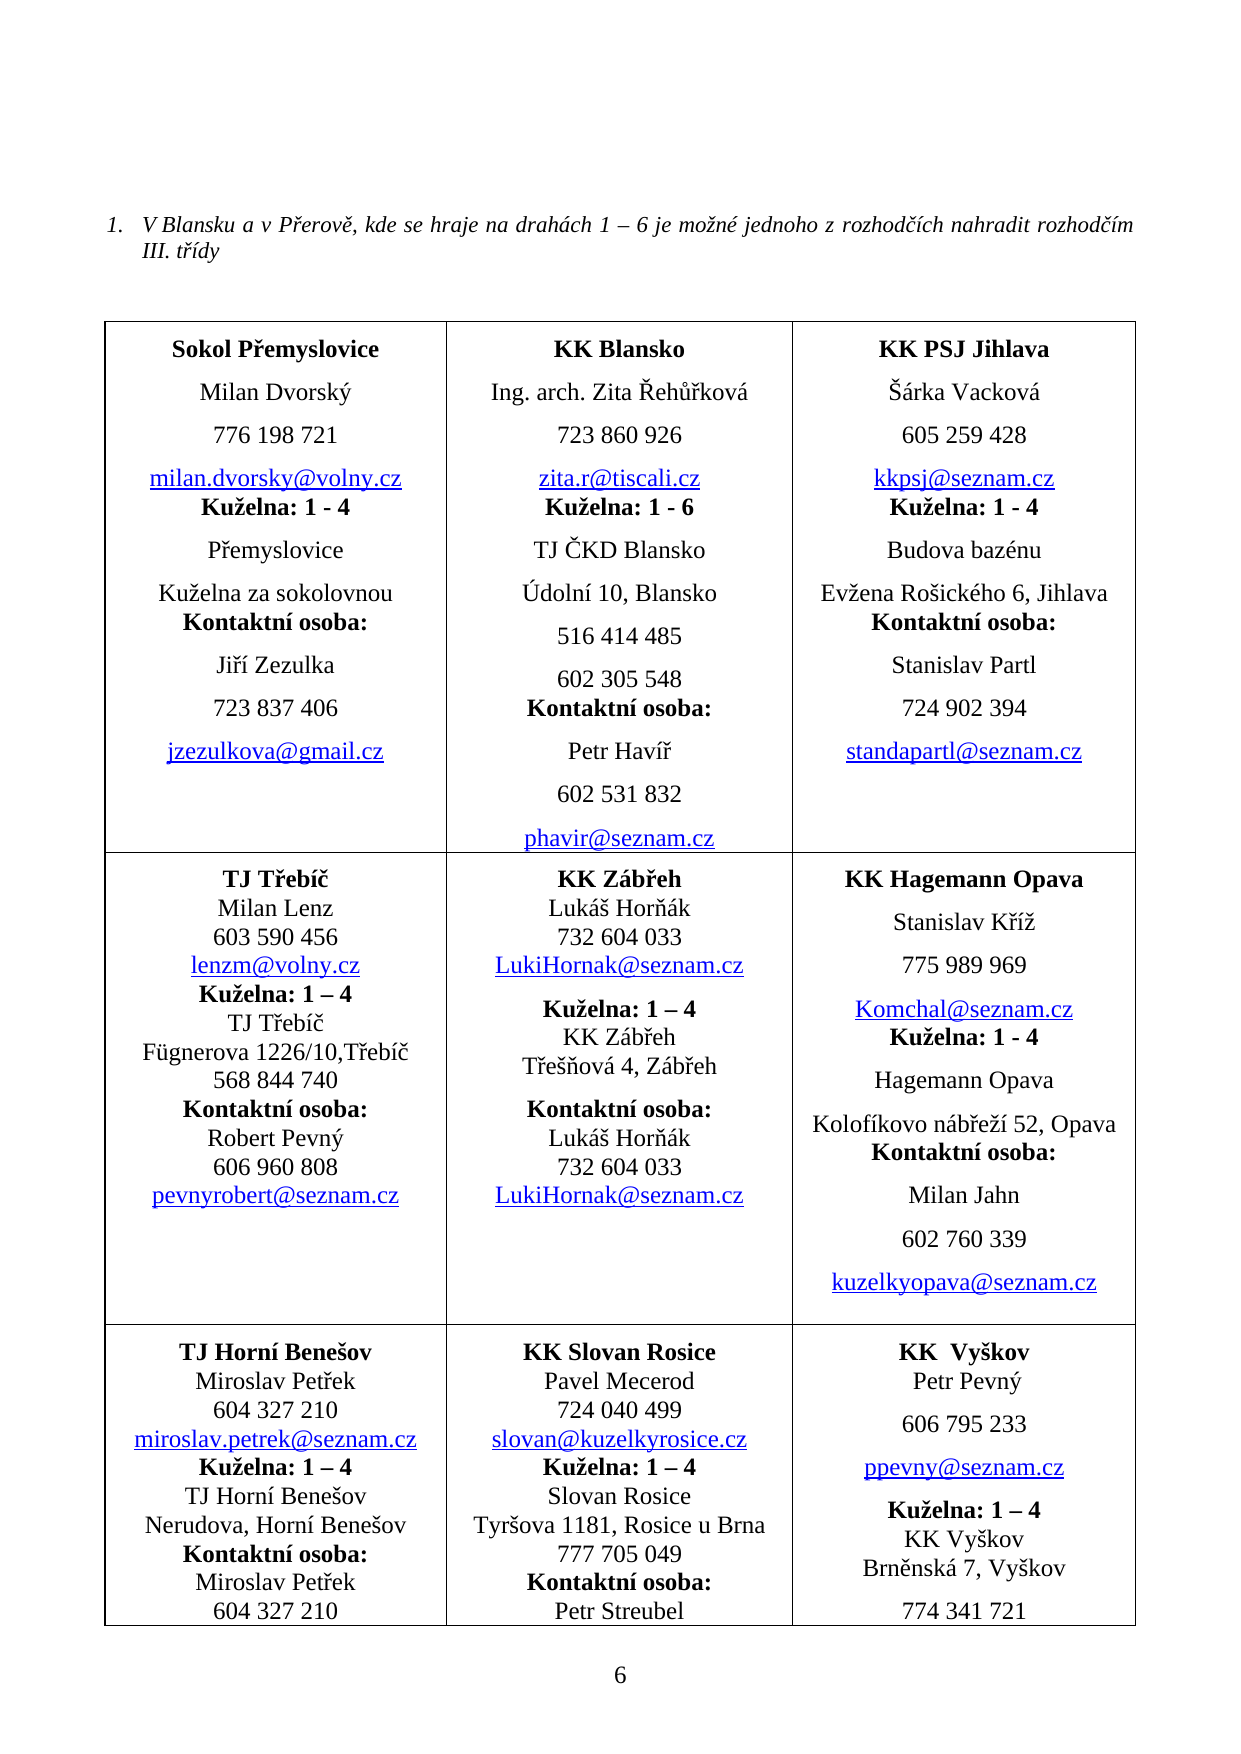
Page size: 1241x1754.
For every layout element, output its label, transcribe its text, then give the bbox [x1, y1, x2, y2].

table_cell KK Zábřeh Lukáš Horňák 732 604 033 LukiHornak@seznam.cz Kuželna: 1 – 4 KK Zábřeh Třešňová 4, Zábřeh Kontaktní osoba: Lukáš Horňák 732 604 033 LukiHornak@seznam.cz [447, 853, 792, 1324]
table_header KK PSJ Jihlava Šárka Vacková 605 259 428 kkpsj@seznam.cz Kuželna: 1 - 4 Budova bazénu Evžena Rošického 6, Jihlava Kontaktní osoba: Stanislav Partl 724 902 394 standapartl@seznam.cz [793, 322, 1135, 851]
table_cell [793, 1325, 1135, 1625]
list V Blansku a v Přerově, kde se hraje na drahách 1 – 6 je možné jednoho z rozhodčích nahradit rozhodčím III. třídy [106, 211, 1134, 263]
table_header Sokol Přemyslovice Milan Dvorský 776 198 721 milan.dvorsky@volny.cz Kuželna: 1 - 4 Přemyslovice Kuželna za sokolovnou Kontaktní osoba: Jiří Zezulka 723 837 406 jzezulkova@gmail.cz [106, 322, 446, 851]
table_cell KK Hagemann Opava Stanislav Kříž 775 989 969 Komchal@seznam.cz Kuželna: 1 - 4 Hagemann Opava Kolofíkovo nábřeží 52, Opava Kontaktní osoba: Milan Jahn 602 760 339 kuzelkyopava@seznam.cz [793, 853, 1135, 1324]
table_header KK Blansko Ing. arch. Zita Řehůřková 723 860 926 zita.r@tiscali.cz Kuželna: 1 - 6 TJ ČKD Blansko Údolní 10, Blansko 516 414 485 602 305 548 Kontaktní osoba: Petr Havíř 602 531 832 phavir@seznam.cz [447, 322, 792, 851]
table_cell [106, 1325, 446, 1625]
table_cell TJ Třebíč Milan Lenz 603 590 456 lenzm@volny.cz Kuželna: 1 – 4 TJ Třebíč Fügnerova 1226/10,Třebíč 568 844 740 Kontaktní osoba: Robert Pevný 606 960 808 pevnyrobert@seznam.cz [106, 853, 446, 1324]
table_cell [447, 1325, 792, 1625]
